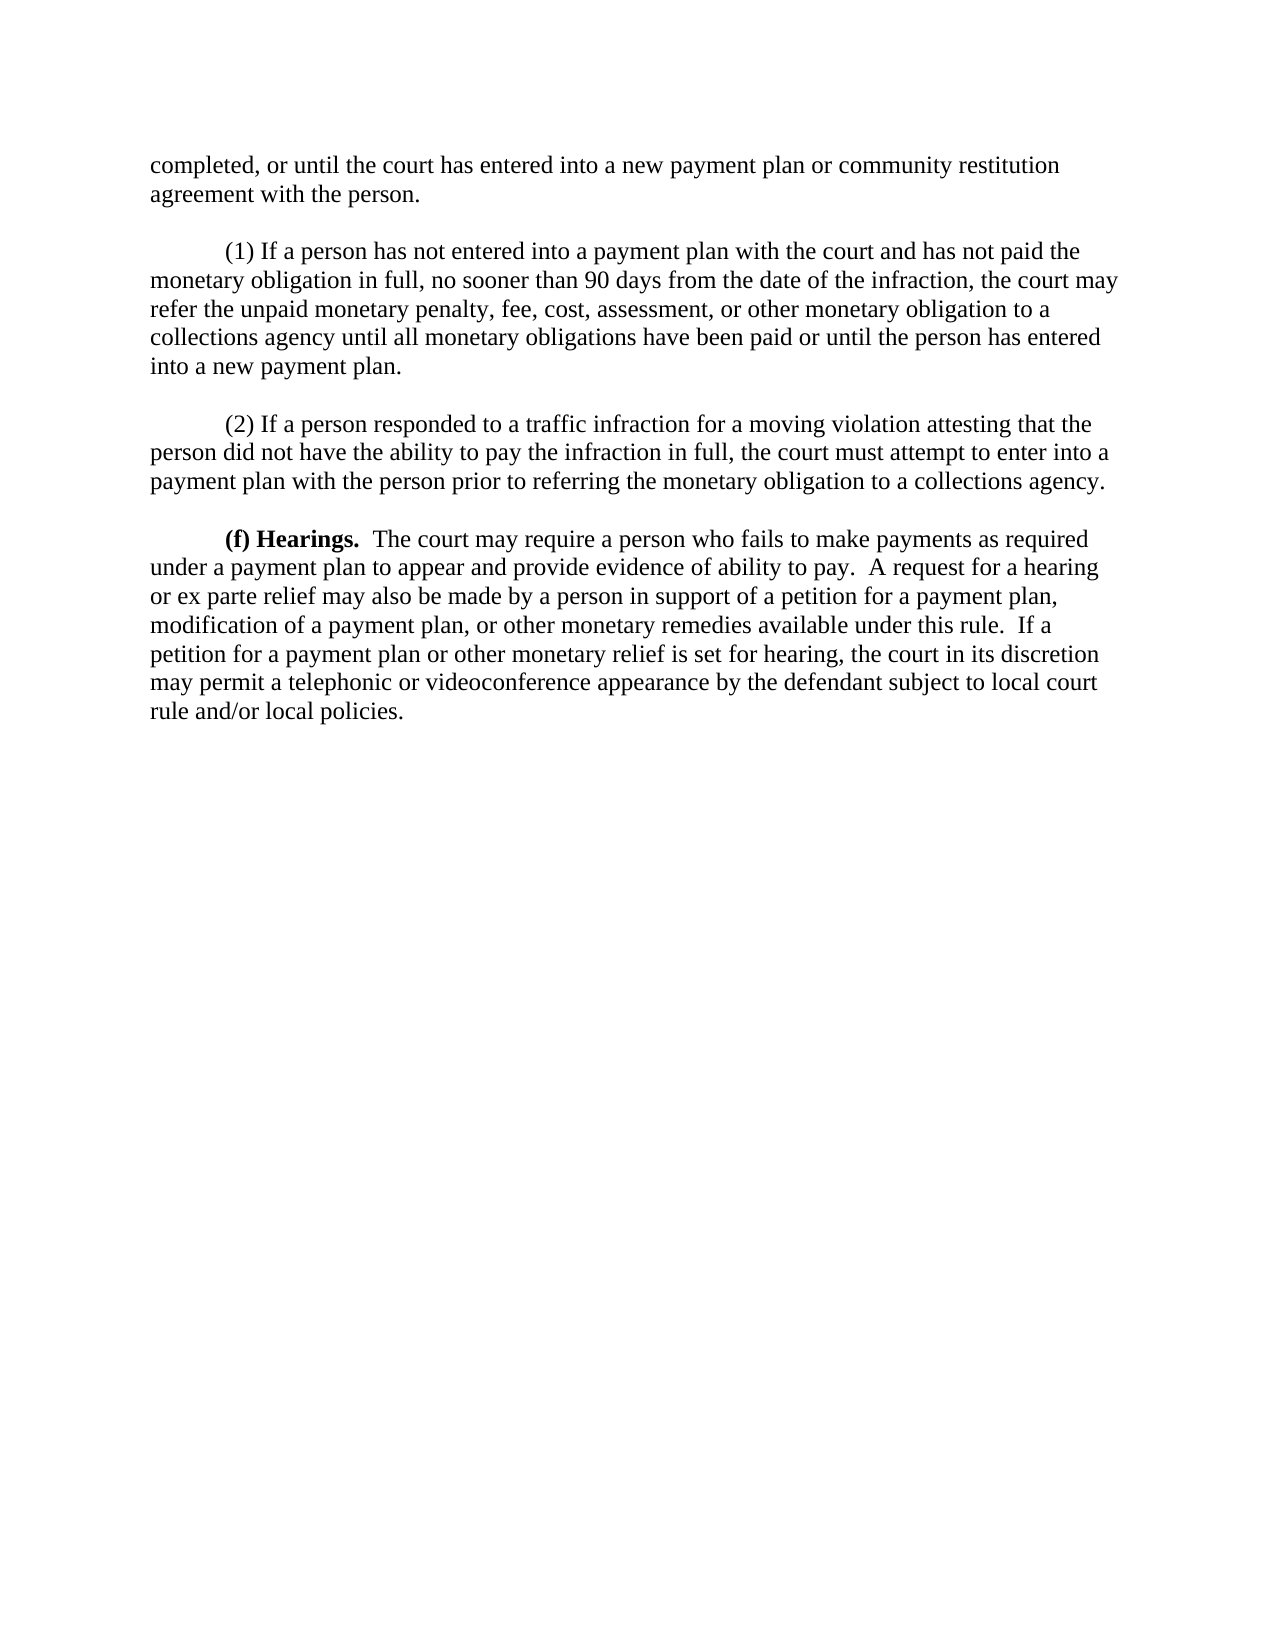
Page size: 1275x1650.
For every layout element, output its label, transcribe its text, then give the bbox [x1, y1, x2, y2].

text (2) If a person responded to a traffic infraction for a moving violation attesting that the person did not have the ability to pay the infraction in full, the court must attempt to enter into a payment plan with the person prior to referring the monetary obligation to a collections agency. [150, 409, 1125, 495]
text (f) Hearings. The court may require a person who fails to make payments as required under a payment plan to appear and provide evidence of ability to pay. A request for a hearing or ex parte relief may also be made by a person in support of a petition for a payment plan, modification of a payment plan, or other monetary remedies available under this rule. If a petition for a payment plan or other monetary relief is set for hearing, the court in its discretion may permit a telephonic or videoconference appearance by the defendant subject to local court rule and/or local policies. [150, 524, 1125, 725]
text (1) If a person has not entered into a payment plan with the court and has not paid the monetary obligation in full, no sooner than 90 days from the date of the infraction, the court may refer the unpaid monetary penalty, fee, cost, assessment, or other monetary obligation to a collections agency until all monetary obligations have been paid or until the person has entered into a new payment plan. [150, 236, 1125, 380]
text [150, 150, 1125, 207]
